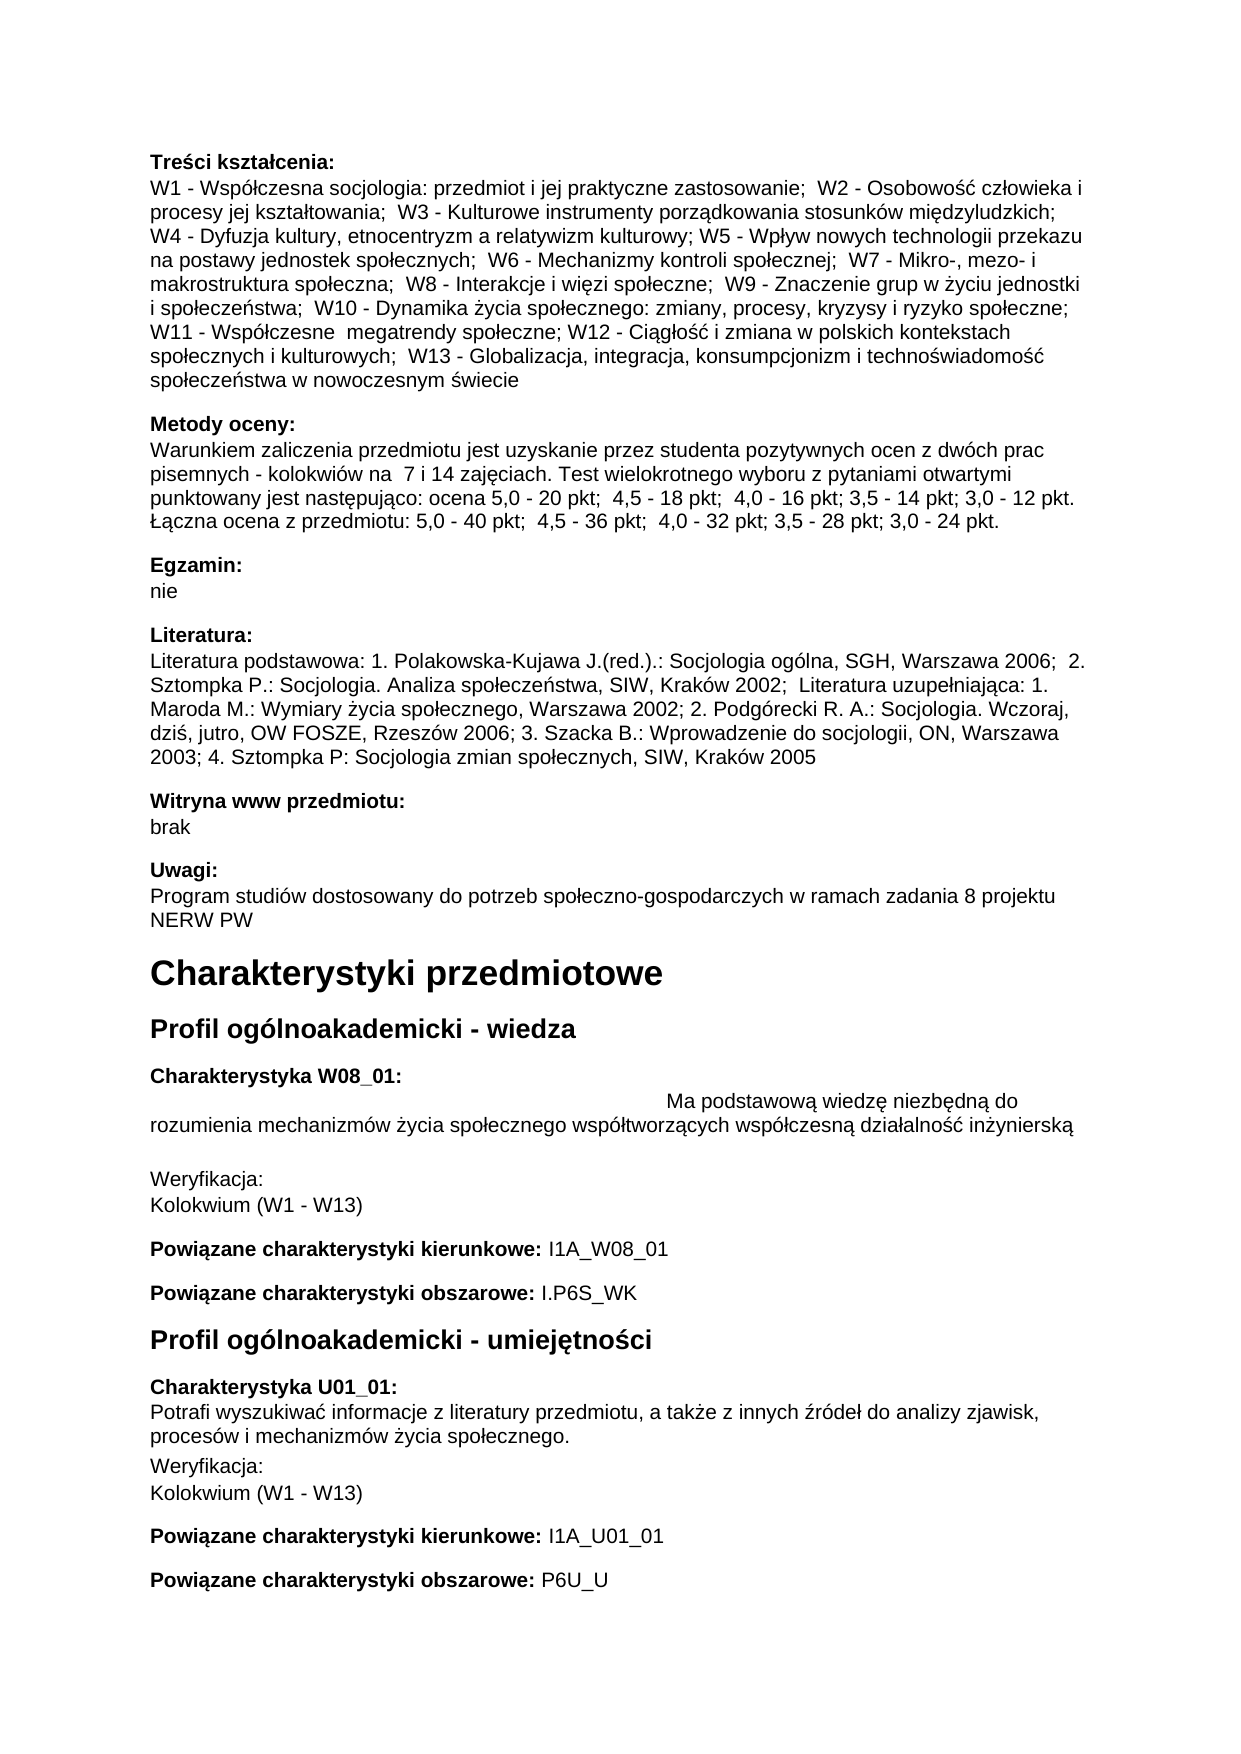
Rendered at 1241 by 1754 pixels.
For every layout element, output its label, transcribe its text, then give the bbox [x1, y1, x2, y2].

text Charakterystyka U01_01: [150, 1375, 1090, 1399]
subtitle Profil ogólnoakademicki - wiedza [150, 1013, 1090, 1044]
text Uwagi: [150, 858, 1090, 882]
text Powiązane charakterystyki kierunkowe: I1A_U01_01 [150, 1524, 1090, 1548]
text Weryfikacja: [150, 1167, 1090, 1191]
text Program studiów dostosowany do potrzeb społeczno-gospodarczych w ramach zadania 8 projektu NERW PW [150, 884, 1090, 932]
text Witryna www przedmiotu: [150, 788, 1090, 812]
text Kolokwium (W1 - W13) [150, 1193, 1090, 1217]
text Egzamin: [150, 553, 1090, 577]
text Powiązane charakterystyki obszarowe: I.P6S_WK [150, 1280, 1090, 1304]
text Ma podstawową wiedzę niezbędną do rozumienia mechanizmów życia społecznego współtworzących współczesną działalność inżynierską [150, 1089, 1090, 1161]
text Powiązane charakterystyki kierunkowe: I1A_W08_01 [150, 1237, 1090, 1261]
text Charakterystyka W08_01: [150, 1064, 1090, 1088]
subtitle Charakterystyki przedmiotowe [150, 952, 1090, 993]
text brak [150, 814, 1090, 838]
text Metody oceny: [150, 411, 1090, 435]
text Powiązane charakterystyki obszarowe: P6U_U [150, 1568, 1090, 1592]
text Treści kształcenia: [150, 150, 1090, 174]
text Literatura podstawowa: 1. Polakowska-Kujawa J.(red.).: Socjologia ogólna, SGH, Warszawa 2006; 2. Sztompka P.: Socjologia. Analiza społeczeństwa, SIW, Kraków 2002; Literatura uzupełniająca: 1. Maroda M.: Wymiary życia społecznego, Warszawa 2002; 2. Podgórecki R. A.: Socjologia. Wczoraj, dziś, jutro, OW FOSZE, Rzeszów 2006; 3. Szacka B.: Wprowadzenie do socjologii, ON, Warszawa 2003; 4. Sztompka P: Socjologia zmian społecznych, SIW, Kraków 2005 [150, 649, 1090, 769]
text Literatura: [150, 623, 1090, 647]
text W1 - Współczesna socjologia: przedmiot i jej praktyczne zastosowanie; W2 - Osobowość człowieka i procesy jej kształtowania; W3 - Kulturowe instrumenty porządkowania stosunków międzyludzkich; W4 - Dyfuzja kultury, etnocentryzm a relatywizm kulturowy; W5 - Wpływ nowych technologii przekazu na postawy jednostek społecznych; W6 - Mechanizmy kontroli społecznej; W7 - Mikro-, mezo- i makrostruktura społeczna; W8 - Interakcje i więzi społeczne; W9 - Znaczenie grup w życiu jednostki i społeczeństwa; W10 - Dynamika życia społecznego: zmiany, procesy, kryzysy i ryzyko społeczne; W11 - Współczesne megatrendy społeczne; W12 - Ciągłość i zmiana w polskich kontekstach społecznych i kulturowych; W13 - Globalizacja, integracja, konsumpcjonizm i technoświadomość społeczeństwa w nowoczesnym świecie [150, 176, 1090, 392]
text Weryfikacja: [150, 1454, 1090, 1478]
text Warunkiem zaliczenia przedmiotu jest uzyskanie przez studenta pozytywnych ocen z dwóch prac pisemnych - kolokwiów na 7 i 14 zajęciach. Test wielokrotnego wyboru z pytaniami otwartymi punktowany jest następująco: ocena 5,0 - 20 pkt; 4,5 - 18 pkt; 4,0 - 16 pkt; 3,5 - 14 pkt; 3,0 - 12 pkt. Łączna ocena z przedmiotu: 5,0 - 40 pkt; 4,5 - 36 pkt; 4,0 - 32 pkt; 3,5 - 28 pkt; 3,0 - 24 pkt. [150, 437, 1090, 533]
subtitle Profil ogólnoakademicki - umiejętności [150, 1324, 1090, 1355]
text Kolokwium (W1 - W13) [150, 1480, 1090, 1504]
text nie [150, 579, 1090, 603]
text Potrafi wyszukiwać informacje z literatury przedmiotu, a także z innych źródeł do analizy zjawisk, procesów i mechanizmów życia społecznego. [150, 1400, 1090, 1448]
